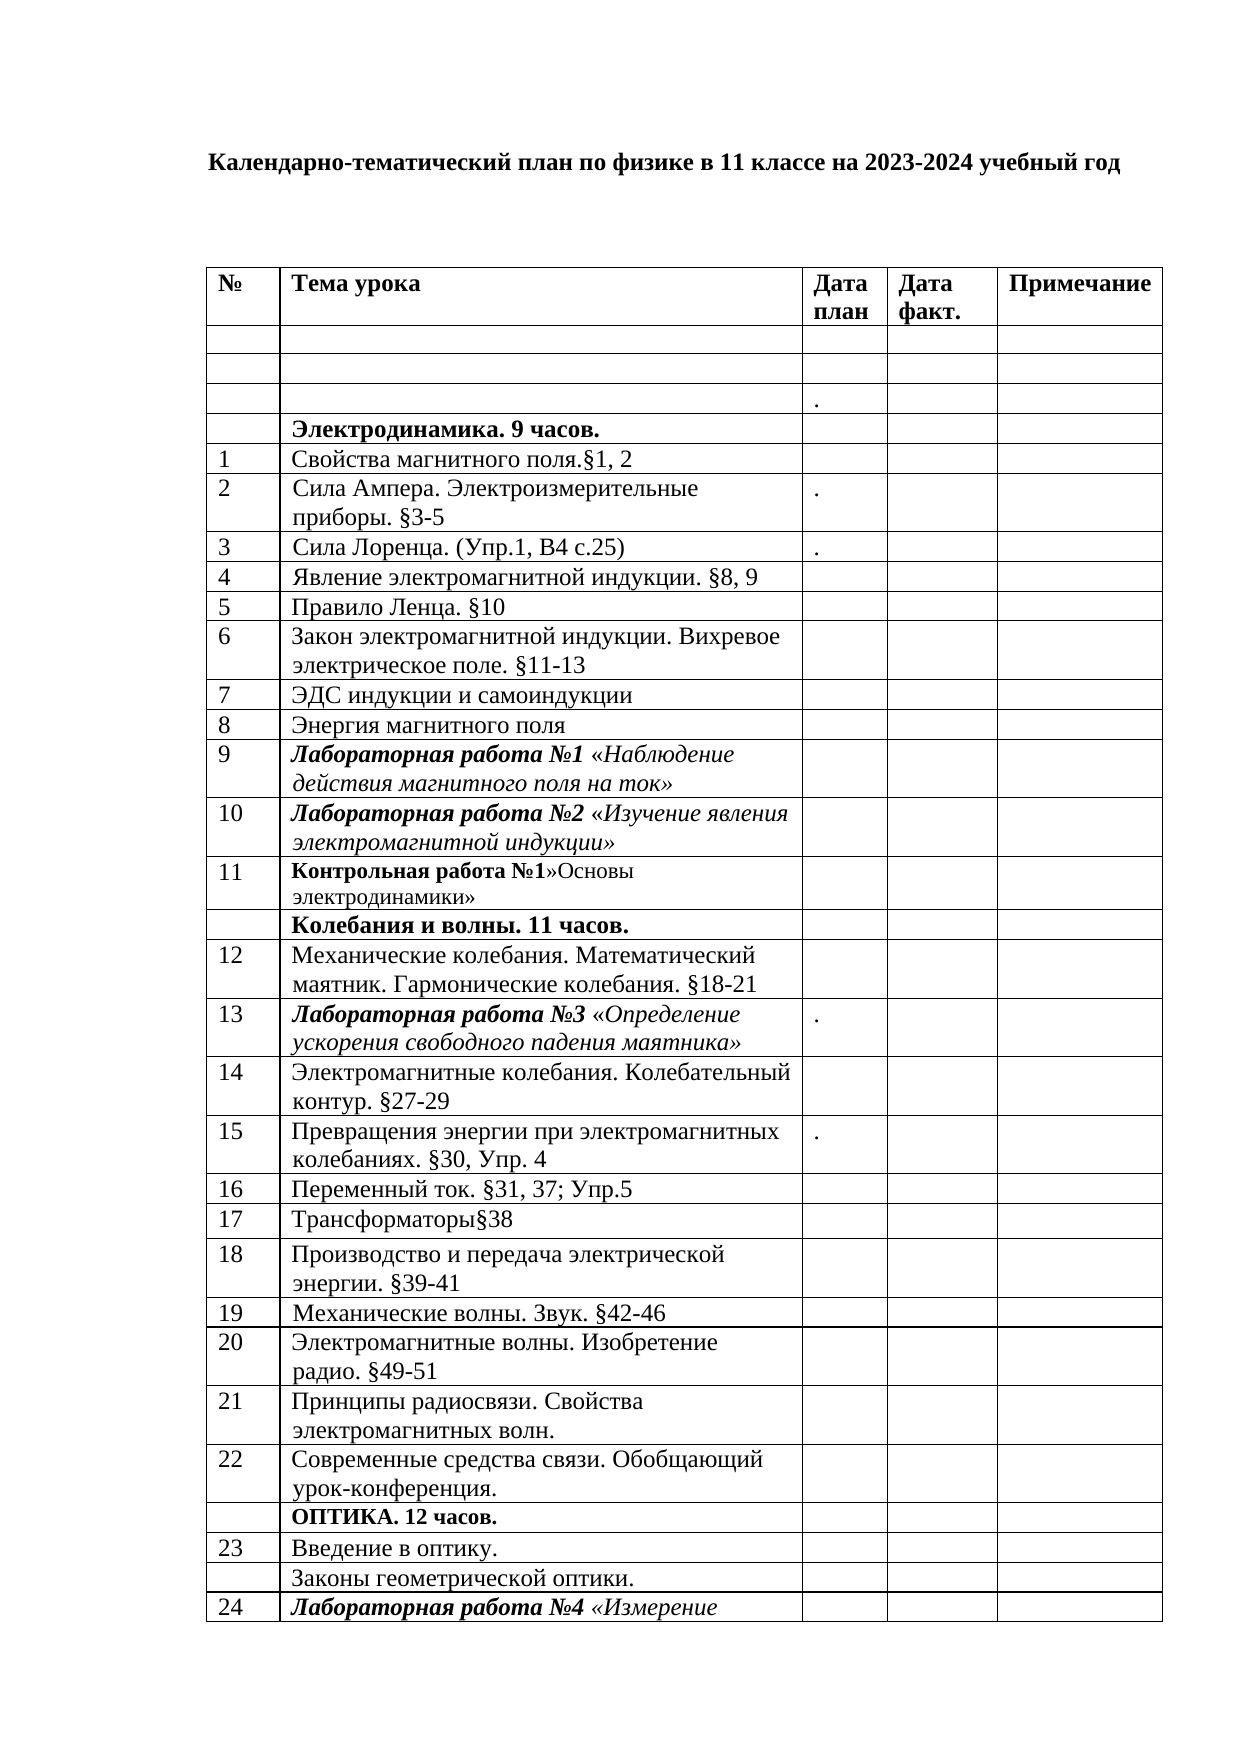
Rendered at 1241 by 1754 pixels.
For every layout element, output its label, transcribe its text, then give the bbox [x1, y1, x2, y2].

table_cell [803, 621, 887, 679]
table_cell 7 [207, 680, 279, 709]
table_cell [998, 999, 1162, 1056]
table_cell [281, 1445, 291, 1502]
table_cell 18 [207, 1239, 279, 1297]
table_cell [998, 384, 1162, 413]
table_cell [803, 680, 887, 709]
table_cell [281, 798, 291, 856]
table_cell Трансформаторы§38 [281, 1204, 802, 1238]
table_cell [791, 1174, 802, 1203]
table_cell [888, 1328, 997, 1385]
table_cell 15 [207, 1116, 279, 1173]
table_cell [888, 1116, 997, 1173]
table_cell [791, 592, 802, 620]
table_cell 3 [207, 532, 279, 561]
table_cell [803, 444, 887, 472]
table_cell [998, 474, 1162, 531]
table_cell [888, 710, 997, 738]
table_cell 17 [207, 1204, 279, 1238]
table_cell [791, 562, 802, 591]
table_cell [888, 1563, 997, 1591]
table_cell [803, 1386, 887, 1443]
table_cell [803, 798, 887, 856]
table_header Дата факт. [888, 268, 997, 325]
table_cell 21 [207, 1386, 279, 1443]
table_cell . [803, 474, 887, 531]
table_cell [998, 326, 1162, 353]
table_cell . [803, 1116, 887, 1173]
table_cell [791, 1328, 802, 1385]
table_cell [998, 1593, 1162, 1621]
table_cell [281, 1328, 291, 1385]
table_cell [998, 1445, 1162, 1502]
table_cell [888, 1503, 997, 1532]
table_cell [888, 798, 997, 856]
table_cell [998, 940, 1162, 998]
table_cell [803, 1593, 887, 1621]
table_cell [998, 1533, 1162, 1562]
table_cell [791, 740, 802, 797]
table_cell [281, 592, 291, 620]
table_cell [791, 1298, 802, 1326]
table_cell [281, 384, 291, 413]
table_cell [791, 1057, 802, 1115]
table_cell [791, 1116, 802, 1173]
table_cell [888, 1204, 997, 1238]
table_cell [207, 1563, 279, 1591]
table_cell [998, 414, 1162, 443]
table_cell 2 [207, 474, 279, 531]
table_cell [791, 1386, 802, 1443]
table_cell [998, 562, 1162, 591]
table_cell [888, 1298, 997, 1326]
table_cell [888, 1174, 997, 1203]
table_cell [803, 1503, 887, 1532]
table_cell [998, 1239, 1162, 1297]
table_cell [888, 326, 997, 353]
table_cell [803, 1328, 887, 1385]
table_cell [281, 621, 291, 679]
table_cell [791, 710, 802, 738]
table_cell [803, 1563, 887, 1591]
table_cell 19 [207, 1298, 279, 1326]
table_cell [803, 1174, 887, 1203]
table_cell [998, 1503, 1162, 1532]
table_header Дата план [803, 268, 887, 325]
table_cell [998, 532, 1162, 561]
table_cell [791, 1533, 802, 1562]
table_cell [998, 1174, 1162, 1203]
table_cell [803, 354, 887, 383]
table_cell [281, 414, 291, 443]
table_cell [207, 1503, 279, 1532]
table_cell [888, 1386, 997, 1443]
table_cell [207, 326, 279, 353]
table_cell [998, 1116, 1162, 1173]
table_cell 4 [207, 562, 279, 591]
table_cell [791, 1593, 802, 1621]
table_cell 9 [207, 740, 279, 797]
table_cell [803, 910, 887, 939]
table_cell [888, 1533, 997, 1562]
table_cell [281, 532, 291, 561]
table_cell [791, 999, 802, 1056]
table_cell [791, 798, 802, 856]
table_cell [998, 857, 1162, 909]
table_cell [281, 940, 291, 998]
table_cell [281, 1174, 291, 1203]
table_cell [803, 710, 887, 738]
table_cell [803, 326, 887, 353]
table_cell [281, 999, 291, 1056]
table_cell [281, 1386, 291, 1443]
table_cell 12 [207, 940, 279, 998]
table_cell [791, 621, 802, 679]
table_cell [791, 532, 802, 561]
table_cell 16 [207, 1174, 279, 1203]
table_cell [998, 621, 1162, 679]
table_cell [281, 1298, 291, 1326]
table_cell [791, 384, 802, 413]
table_cell [888, 857, 997, 909]
table_cell [888, 740, 997, 797]
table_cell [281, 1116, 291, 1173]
table_cell 24 [207, 1593, 279, 1621]
table_cell [998, 710, 1162, 738]
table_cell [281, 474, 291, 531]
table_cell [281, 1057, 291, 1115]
table_cell [888, 532, 997, 561]
table_cell ОПТИКА. 12 часов. [281, 1503, 802, 1532]
table_cell 1 [207, 444, 279, 472]
table_cell [998, 1204, 1162, 1238]
table_cell [888, 680, 997, 709]
table_cell 23 [207, 1533, 279, 1562]
table_cell 10 [207, 798, 279, 856]
table_header Тема урока [281, 268, 802, 325]
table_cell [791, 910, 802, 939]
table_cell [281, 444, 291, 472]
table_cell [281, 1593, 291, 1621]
table_cell [888, 999, 997, 1056]
table_cell 14 [207, 1057, 279, 1115]
table_cell [281, 354, 802, 383]
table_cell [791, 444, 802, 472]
table_cell 5 [207, 592, 279, 620]
table_cell [803, 1533, 887, 1562]
table_cell [888, 940, 997, 998]
table_cell [888, 1445, 997, 1502]
table_cell [888, 910, 997, 939]
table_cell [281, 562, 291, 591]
table_cell [803, 592, 887, 620]
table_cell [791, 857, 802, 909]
table_cell [803, 1057, 887, 1115]
table_cell [803, 857, 887, 909]
table_cell [803, 562, 887, 591]
table_cell [998, 1298, 1162, 1326]
table_cell [888, 444, 997, 472]
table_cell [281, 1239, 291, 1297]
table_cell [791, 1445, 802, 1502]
table_cell 13 [207, 999, 279, 1056]
table_cell [998, 798, 1162, 856]
table_cell 8 [207, 710, 279, 738]
table_cell [888, 474, 997, 531]
table_cell [888, 621, 997, 679]
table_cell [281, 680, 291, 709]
table_cell [998, 1386, 1162, 1443]
table_cell [998, 354, 1162, 383]
table_cell [803, 1445, 887, 1502]
table_cell [803, 1204, 887, 1238]
table_cell [998, 680, 1162, 709]
table_cell [888, 592, 997, 620]
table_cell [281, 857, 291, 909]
table_header Примечание [998, 268, 1162, 325]
table_cell [803, 740, 887, 797]
table_cell [888, 1239, 997, 1297]
table_cell [888, 562, 997, 591]
table_cell [207, 414, 279, 443]
table_cell [998, 1328, 1162, 1385]
table_cell [998, 1057, 1162, 1115]
table_cell . [803, 532, 887, 561]
table_cell [888, 384, 997, 413]
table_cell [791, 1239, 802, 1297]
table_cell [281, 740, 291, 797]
table_cell 11 [207, 857, 279, 909]
table_cell [207, 354, 279, 383]
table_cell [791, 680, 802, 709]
table_cell [803, 1298, 887, 1326]
table_cell 22 [207, 1445, 279, 1502]
table_cell [998, 592, 1162, 620]
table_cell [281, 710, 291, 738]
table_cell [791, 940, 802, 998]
text Календарно-тематический план по физике в 11 классе на 2023-2024 учебный год [177, 147, 1152, 176]
table_cell [803, 414, 887, 443]
table_cell [207, 910, 279, 939]
table_cell . [803, 384, 887, 413]
table_cell 6 [207, 621, 279, 679]
table_cell [888, 1593, 997, 1621]
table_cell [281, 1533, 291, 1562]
table_cell [281, 326, 802, 353]
table_cell [888, 354, 997, 383]
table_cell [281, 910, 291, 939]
table_cell [998, 740, 1162, 797]
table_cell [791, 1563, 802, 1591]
table_cell [888, 414, 997, 443]
table_cell 20 [207, 1328, 279, 1385]
table_cell [998, 1563, 1162, 1591]
table_cell [998, 910, 1162, 939]
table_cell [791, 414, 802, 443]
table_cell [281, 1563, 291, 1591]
table_cell [803, 1239, 887, 1297]
table_cell [888, 1057, 997, 1115]
table_cell [998, 444, 1162, 472]
table_cell [207, 384, 279, 413]
table_cell [803, 940, 887, 998]
table_cell . [803, 999, 887, 1056]
table_header № [207, 268, 279, 325]
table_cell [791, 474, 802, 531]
